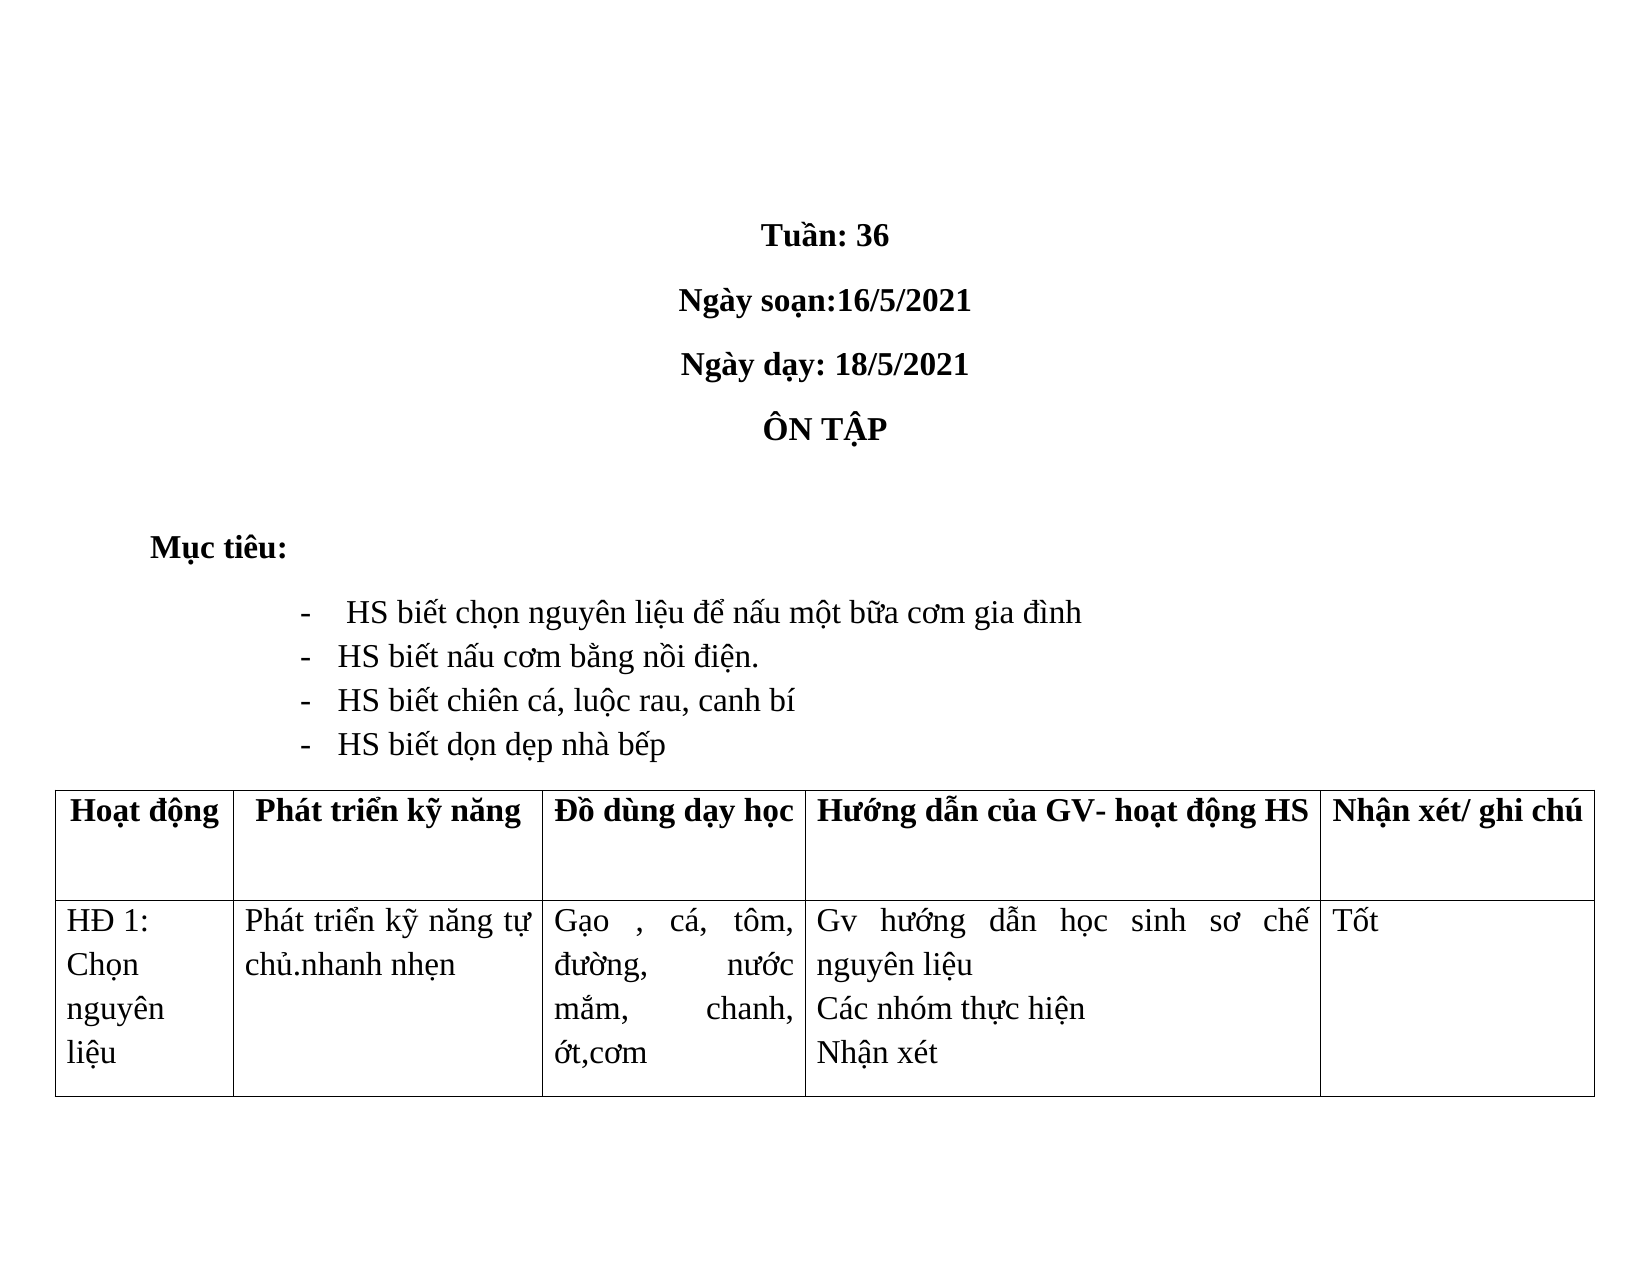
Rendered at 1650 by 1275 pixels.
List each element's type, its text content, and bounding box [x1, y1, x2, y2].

list HS biết chiên cá, luộc rau, canh bí [300, 681, 1500, 719]
table_header Hướng dẫn của GV- hoạt động HS [806, 791, 1320, 899]
text ÔN TẬP [150, 409, 1500, 448]
text Tuần: 36 [150, 215, 1500, 253]
list HS biết chọn nguyên liệu để nấu một bữa cơm gia đình [300, 592, 1500, 631]
text Mục tiêu: [150, 527, 1500, 566]
table_header Hoạt động [56, 791, 233, 899]
table_cell Gv hướng dẫn học sinh sơ chế nguyên liệu Các nhóm thực hiện Nhận xét [806, 901, 1320, 1096]
list HS biết dọn dẹp nhà bếp [300, 724, 1500, 763]
table_cell Gạo , cá, tôm, đường, nước mắm, chanh, ớt,cơm [543, 901, 805, 1096]
table_cell Tốt [1321, 901, 1594, 1096]
text Ngày dạy: 18/5/2021 [150, 345, 1500, 383]
table_cell HĐ 1: Chọn nguyên liệu [56, 901, 233, 1096]
text Ngày soạn:16/5/2021 [150, 280, 1500, 318]
table_header Nhận xét/ ghi chú [1321, 791, 1594, 899]
table_header Đồ dùng dạy học [543, 791, 805, 899]
table_header Phát triển kỹ năng [234, 791, 542, 899]
table_cell Phát triển kỹ năng tự chủ.nhanh nhẹn [234, 901, 542, 1096]
list HS biết nấu cơm bằng nồi điện. [300, 636, 1500, 675]
